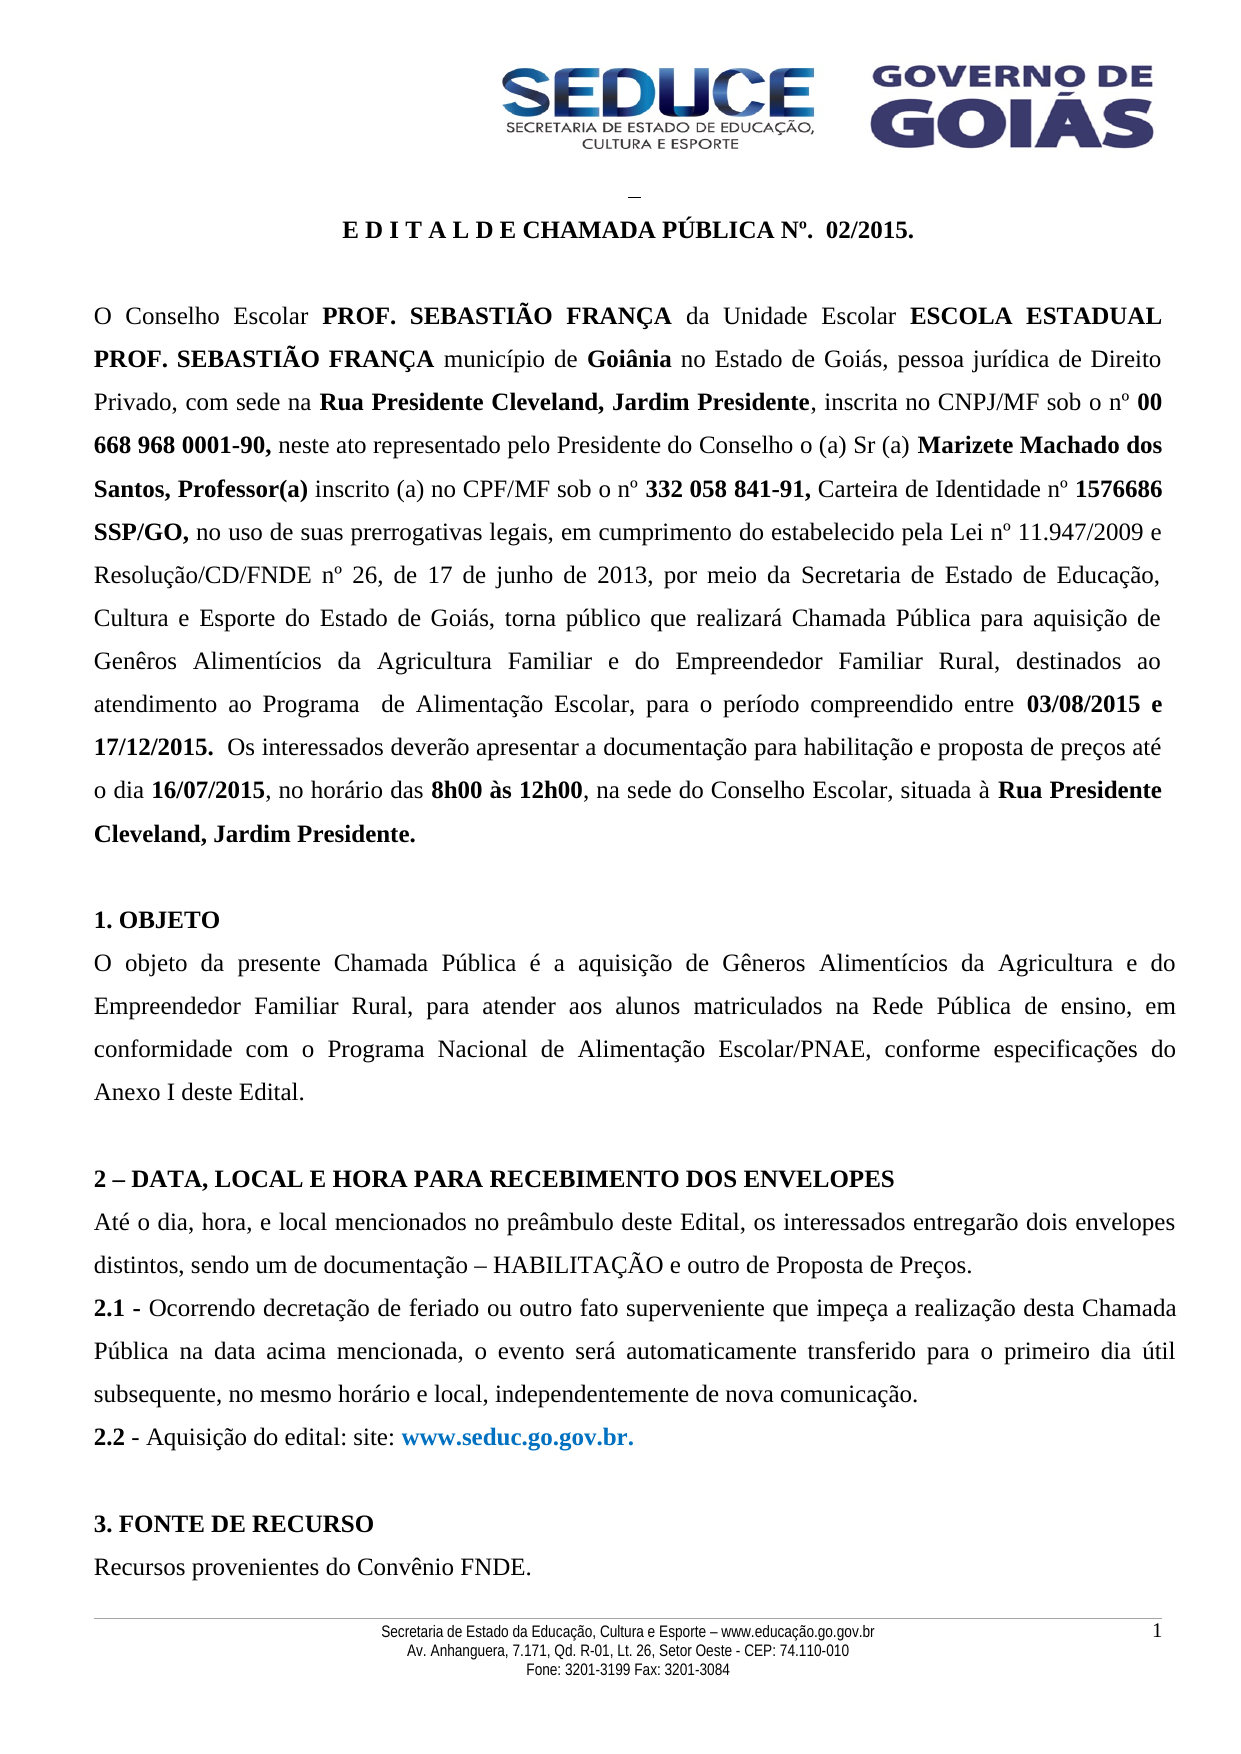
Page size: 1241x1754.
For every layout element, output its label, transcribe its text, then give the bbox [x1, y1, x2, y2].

text 2 – DATA, LOCAL E HORA PARA RECEBIMENTO DOS ENVELOPES [94, 1164, 1177, 1192]
picture [501, 59, 1163, 158]
text 2.1 - Ocorrendo decretação de feriado ou outro fato superveniente que impeça a realização desta Chamada Pública na data acima mencionada, o evento será automaticamente transferido para o primeiro dia útil subsequente, no mesmo horário e local, independentemente de nova comunicação. [94, 1293, 1177, 1408]
text E D I T A L D E CHAMADA PÚBLICA Nº. 02/2015. [94, 215, 1162, 244]
text Recursos provenientes do Convênio FNDE. [94, 1552, 1177, 1581]
text Até o dia, hora, e local mencionados no preâmbulo deste Edital, os interessados entregarão dois envelopes distintos, sendo um de documentação – HABILITAÇÃO e outro de Proposta de Preços. [94, 1207, 1177, 1279]
text 2.2 - Aquisição do edital: site: www.seduc.go.gov.br. [94, 1422, 1177, 1451]
text 3. FONTE DE RECURSO [94, 1509, 1177, 1537]
text O objeto da presente Chamada Pública é a aquisição de Gêneros Alimentícios da Agricultura e do Empreendedor Familiar Rural, para atender aos alunos matriculados na Rede Pública de ensino, em conformidade com o Programa Nacional de Alimentação Escolar/PNAE, conforme especificações do Anexo I deste Edital. [94, 948, 1177, 1106]
text O Conselho Escolar PROF. SEBASTIÃO FRANÇA da Unidade Escolar ESCOLA ESTADUAL PROF. SEBASTIÃO FRANÇA município de Goiânia no Estado de Goiás, pessoa jurídica de Direito Privado, com sede na Rua Presidente Cleveland, Jardim Presidente, inscrita no CNPJ/MF sob o nº 00 668 968 0001-90, neste ato representado pelo Presidente do Conselho o (a) Sr (a) Marizete Machado dos Santos, Professor(a) inscrito (a) no CPF/MF sob o nº 332 058 841-91, Carteira de Identidade nº 1576686 SSP/GO, no uso de suas prerrogativas legais, em cumprimento do estabelecido pela Lei nº 11.947/2009 e Resolução/CD/FNDE nº 26, de 17 de junho de 2013, por meio da Secretaria de Estado de Educação, Cultura e Esporte do Estado de Goiás, torna público que realizará Chamada Pública para aquisição de Genêros Alimentícios da Agricultura Familiar e do Empreendedor Familiar Rural, destinados ao atendimento ao Programa de Alimentação Escolar, para o período compreendido entre 03/08/2015 e 17/12/2015. Os interessados deverão apresentar a documentação para habilitação e proposta de preços até o dia 16/07/2015, no horário das 8h00 às 12h00, na sede do Conselho Escolar, situada à Rua Presidente Cleveland, Jardim Presidente. [94, 301, 1162, 847]
text 1. OBJETO [94, 905, 1177, 934]
